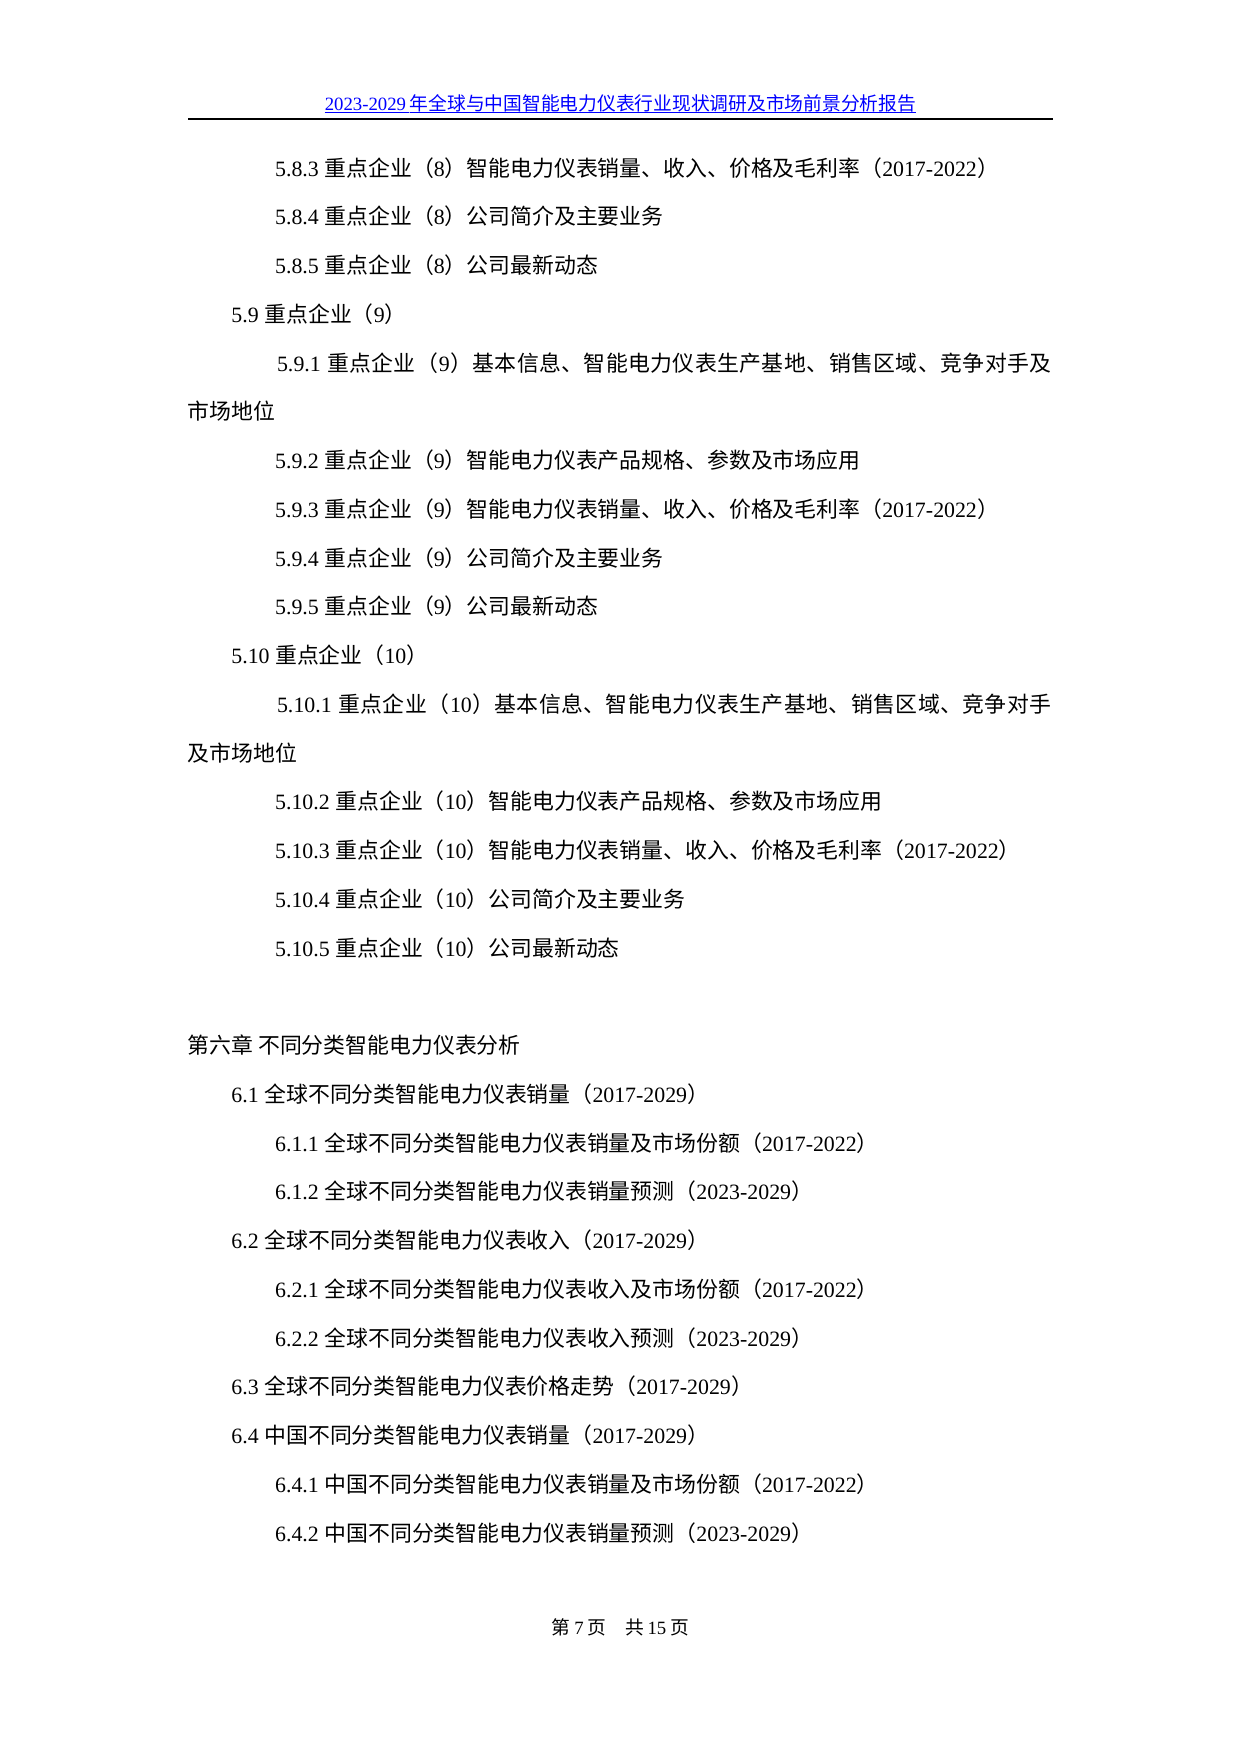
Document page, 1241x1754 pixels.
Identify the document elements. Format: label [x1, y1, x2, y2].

text [187, 150, 1053, 1548]
